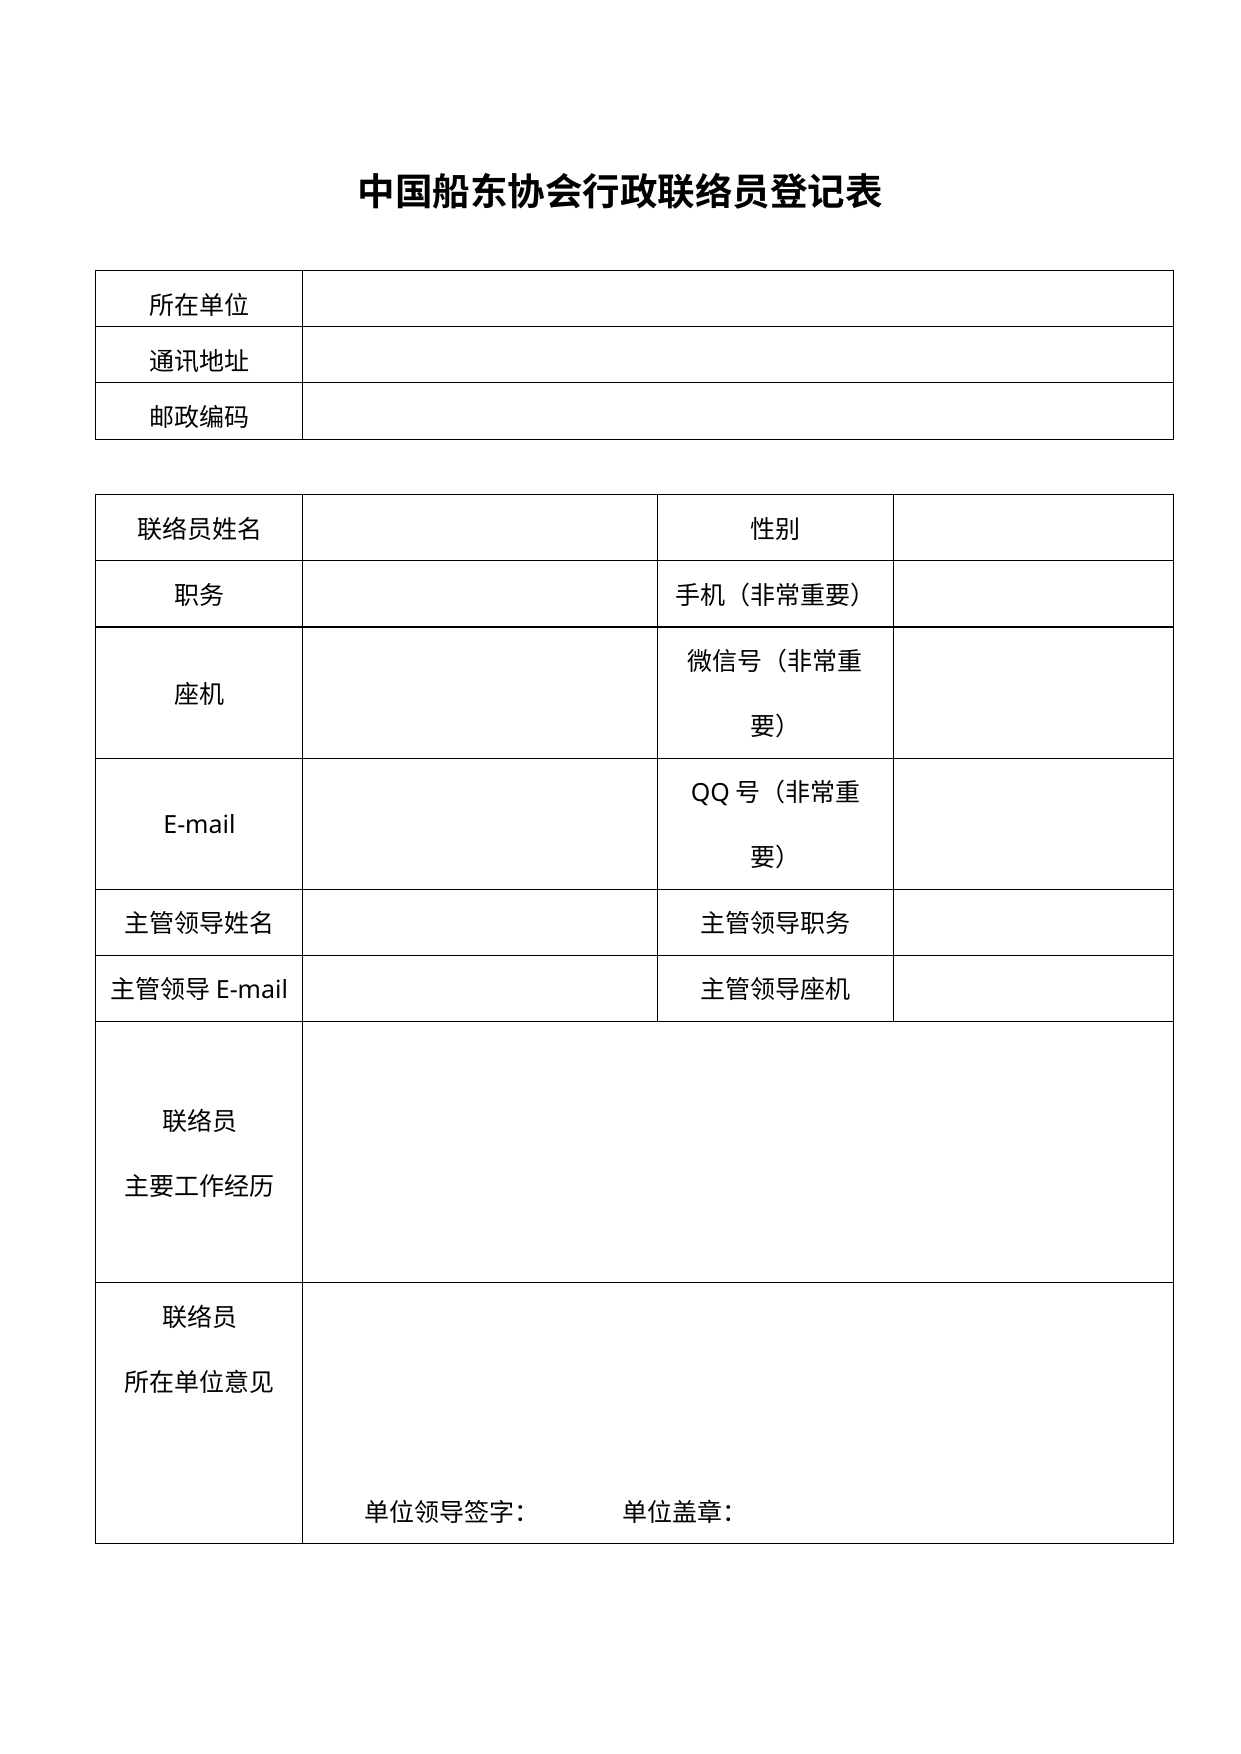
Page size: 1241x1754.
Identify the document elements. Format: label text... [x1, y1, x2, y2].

table_cell [303, 1022, 1173, 1282]
table_cell 联络员 所在单位意见 [96, 1283, 302, 1543]
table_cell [303, 1283, 1173, 1543]
table_cell 主管领导职务 [658, 890, 893, 954]
table_cell [894, 759, 1173, 888]
table_cell [894, 561, 1173, 626]
table_cell [894, 628, 1173, 757]
table_header 联络员姓名 [96, 495, 302, 560]
table_cell 联络员 主要工作经历 [96, 1022, 302, 1282]
table_cell [303, 383, 1173, 439]
table_cell 主管领导座机 [658, 956, 893, 1021]
table_header 性别 [658, 495, 893, 560]
table_cell [303, 327, 1173, 382]
table_header [894, 495, 1173, 560]
table_cell [894, 956, 1173, 1021]
table_cell [303, 628, 657, 757]
table_cell 主管领导E-mail [96, 956, 302, 1021]
table_cell E-mail [96, 759, 302, 888]
table_cell 座机 [96, 628, 302, 757]
table_header 所在单位 [96, 271, 302, 326]
table_cell [303, 890, 657, 954]
table_cell [303, 956, 657, 1021]
table_cell [894, 890, 1173, 954]
table_header [303, 495, 657, 560]
table_cell 邮政编码 [96, 383, 302, 439]
table_cell 手机（非常重要） [658, 561, 893, 626]
table_cell 通讯地址 [96, 327, 302, 382]
table_cell 微信号（非常重要） [658, 628, 893, 757]
table_cell [303, 759, 657, 888]
table_header [303, 271, 1173, 326]
table_cell QQ号（非常重要） [658, 759, 893, 888]
table_cell 职务 [96, 561, 302, 626]
text 中国船东协会行政联络员登记表 [187, 162, 1053, 216]
table_cell 主管领导姓名 [96, 890, 302, 954]
table_cell [303, 561, 657, 626]
